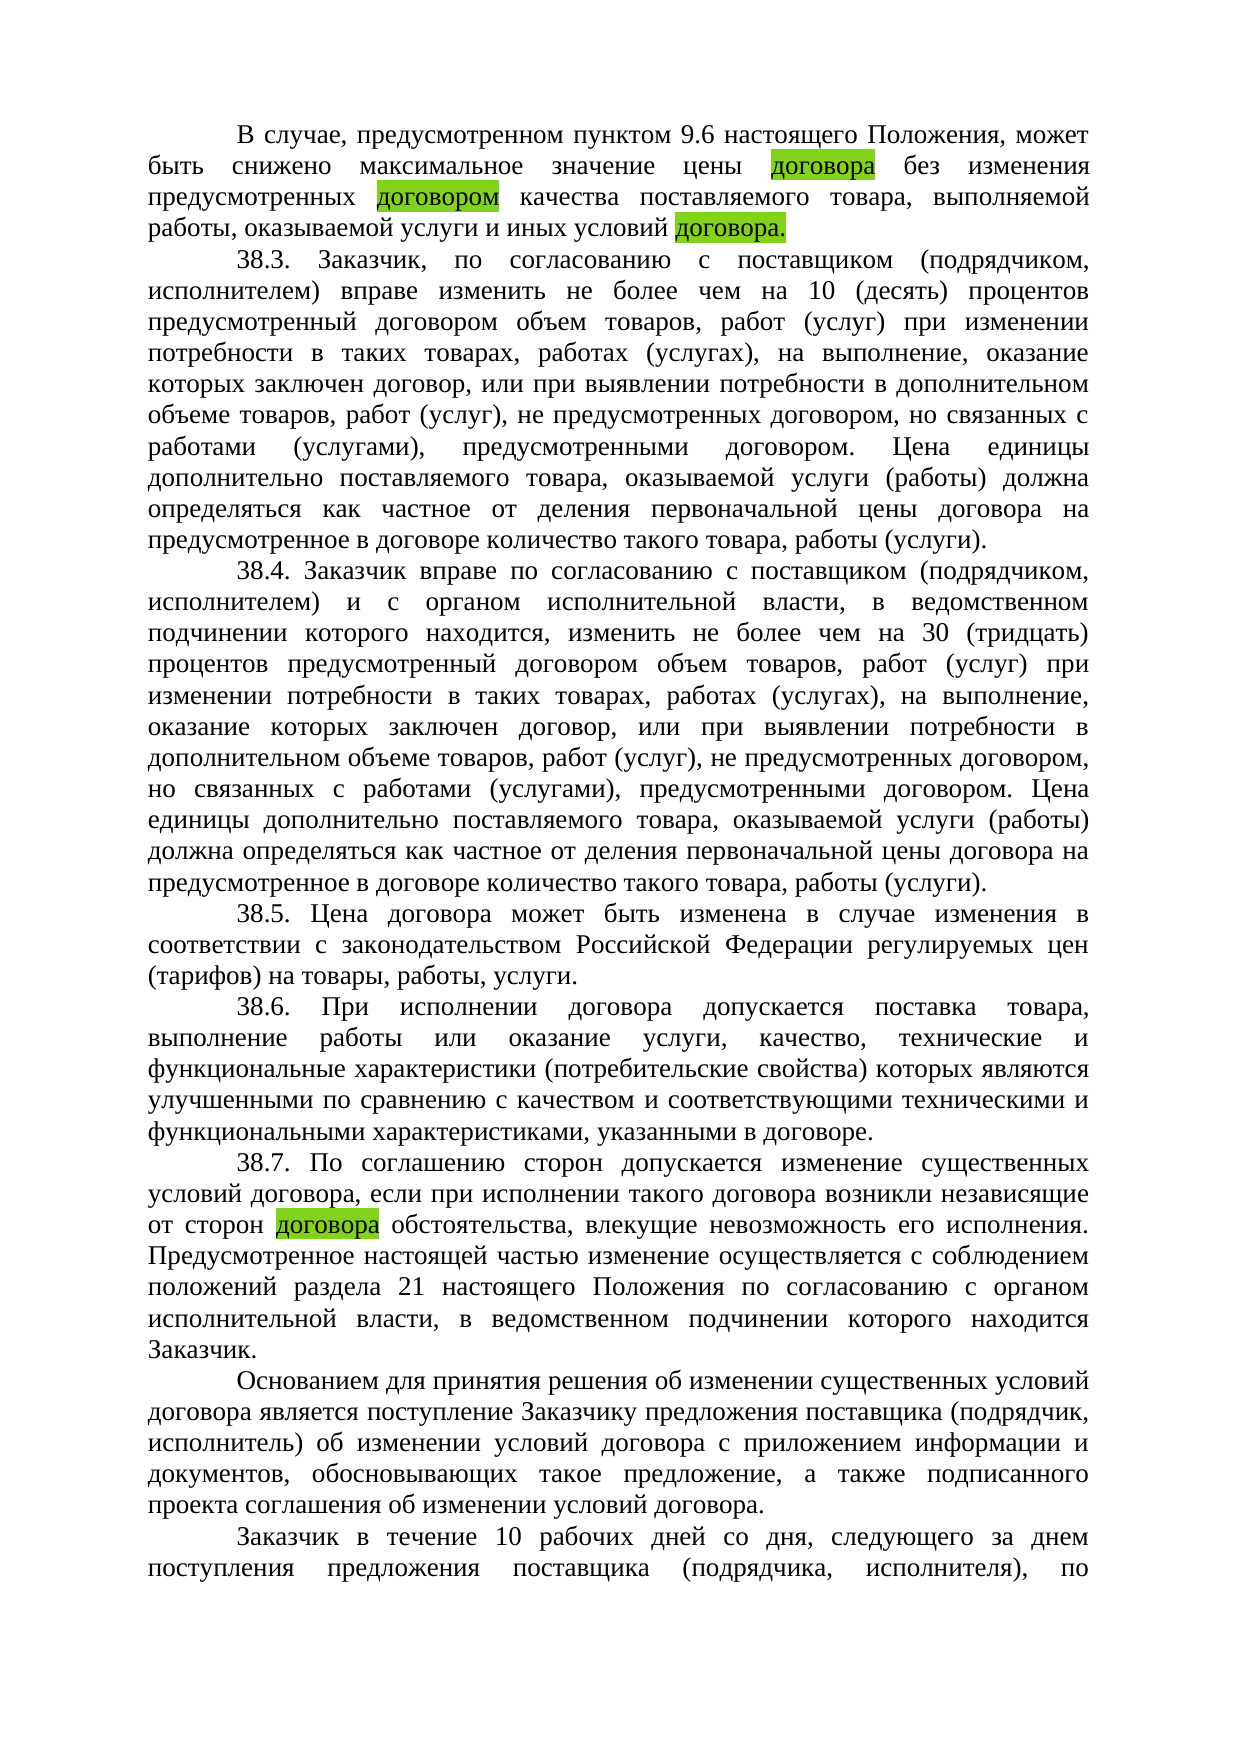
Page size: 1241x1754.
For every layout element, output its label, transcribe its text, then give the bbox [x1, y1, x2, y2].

text Основанием для принятия решения об изменении существенных условий договора является поступление Заказчику предложения поставщика (подрядчик, исполнитель) об изменении условий договора с приложением информации и документов, обосновывающих такое предложение, а также подписанного проекта соглашения об изменении условий договора. [148, 1364, 1090, 1520]
text В случае, предусмотренном пунктом 9.6 настоящего Положения, может быть снижено максимальное значение цены договора без изменения предусмотренных договором качества поставляемого товара, выполняемой работы, оказываемой услуги и иных условий договора. [148, 118, 1090, 243]
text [148, 1520, 1090, 1582]
text 38.7. По соглашению сторон допускается изменение существенных условий договора, если при исполнении такого договора возникли независящие от сторон договора обстоятельства, влекущие невозможность его исполнения. Предусмотренное настоящей частью изменение осуществляется с соблюдением положений раздела 21 настоящего Положения по согласованию с органом исполнительной власти, в ведомственном подчинении которого находится Заказчик. [148, 1146, 1090, 1364]
text 38.6. При исполнении договора допускается поставка товара, выполнение работы или оказание услуги, качество, технические и функциональные характеристики (потребительские свойства) которых являются улучшенными по сравнению с качеством и соответствующими техническими и функциональными характеристиками, указанными в договоре. [148, 990, 1090, 1146]
text 38.4. Заказчик вправе по согласованию с поставщиком (подрядчиком, исполнителем) и с органом исполнительной власти, в ведомственном подчинении которого находится, изменить не более чем на 30 (тридцать) процентов предусмотренный договором объем товаров, работ (услуг) при изменении потребности в таких товарах, работах (услугах), на выполнение, оказание которых заключен договор, или при выявлении потребности в дополнительном объеме товаров, работ (услуг), не предусмотренных договором, но связанных с работами (услугами), предусмотренными договором. Цена единицы дополнительно поставляемого товара, оказываемой услуги (работы) должна определяться как частное от деления первоначальной цены договора на предусмотренное в договоре количество такого товара, работы (услуги). [148, 554, 1090, 897]
text 38.3. Заказчик, по согласованию с поставщиком (подрядчиком, исполнителем) вправе изменить не более чем на 10 (десять) процентов предусмотренный договором объем товаров, работ (услуг) при изменении потребности в таких товарах, работах (услугах), на выполнение, оказание которых заключен договор, или при выявлении потребности в дополнительном объеме товаров, работ (услуг), не предусмотренных договором, но связанных с работами (услугами), предусмотренными договором. Цена единицы дополнительно поставляемого товара, оказываемой услуги (работы) должна определяться как частное от деления первоначальной цены договора на предусмотренное в договоре количество такого товара, работы (услуги). [148, 243, 1090, 554]
text 38.5. Цена договора может быть изменена в случае изменения в соответствии с законодательством Российской Федерации регулируемых цен (тарифов) на товары, работы, услуги. [148, 897, 1090, 990]
